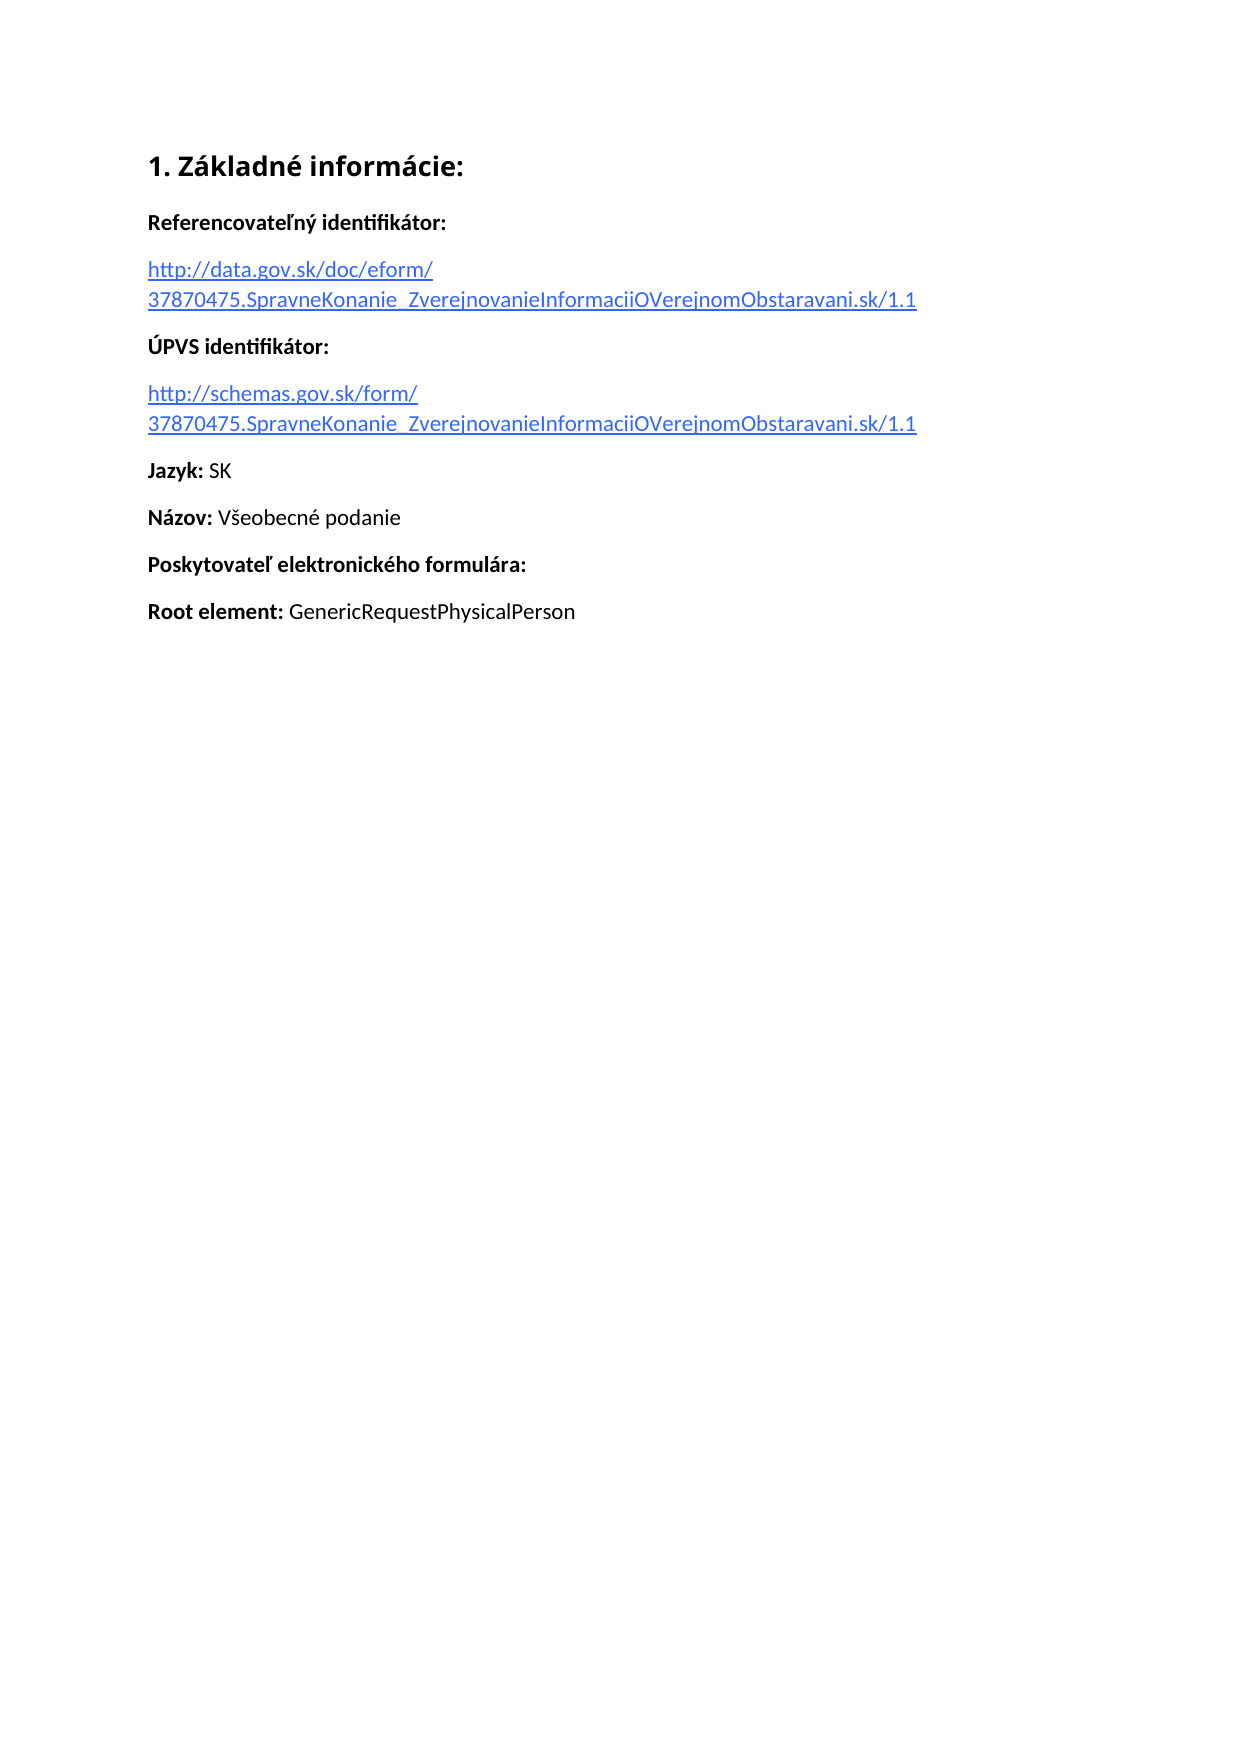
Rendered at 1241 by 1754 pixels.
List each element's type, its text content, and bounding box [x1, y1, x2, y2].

text Root element: GenericRequestPhysicalPerson [148, 597, 1093, 625]
text Poskytovateľ elektronického formulára: [148, 550, 1093, 578]
text http://data.gov.sk/doc/eform/37870475.SpravneKonanie_ZverejnovanieInformaciiOVerejnomObstaravani.sk/1.1 [148, 255, 1093, 313]
text http://schemas.gov.sk/form/37870475.SpravneKonanie_ZverejnovanieInformaciiOVerejnomObstaravani.sk/1.1 [148, 379, 1093, 437]
subtitle 1. Základné informácie: [148, 148, 1093, 184]
text Referencovateľný identifikátor: [148, 208, 1093, 236]
text Názov: Všeobecné podanie [148, 503, 1093, 531]
text Jazyk: SK [148, 456, 1093, 484]
text ÚPVS identifikátor: [148, 332, 1093, 360]
